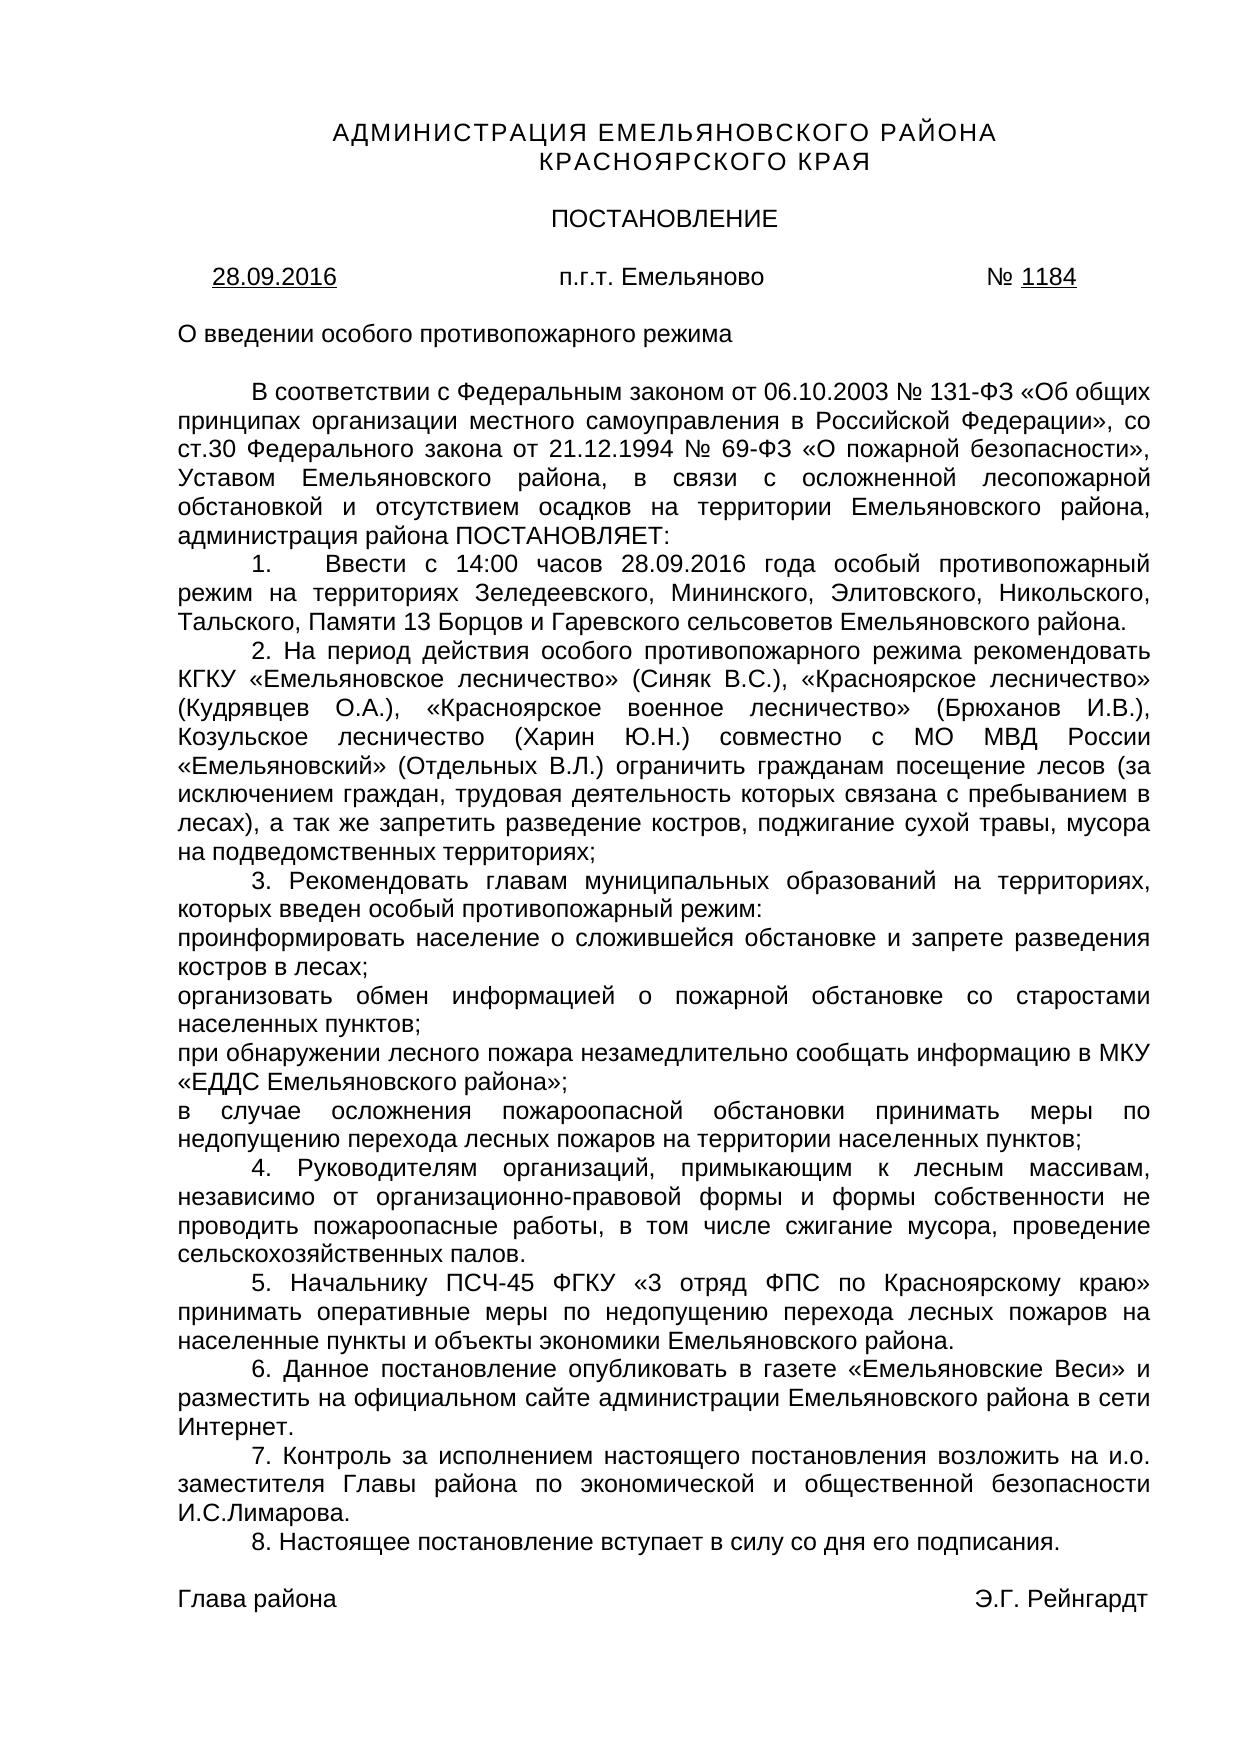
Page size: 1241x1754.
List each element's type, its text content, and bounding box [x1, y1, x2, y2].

text 2. На период действия особого противопожарного режима рекомендовать КГКУ «Емельяновское лесничество» (Синяк В.С.), «Красноярское лесничество» (Кудрявцев О.А.), «Красноярское военное лесничество» (Брюханов И.В.), Козульское лесничество (Харин Ю.Н.) совместно с МО МВД России «Емельяновский» (Отдельных В.Л.) ограничить гражданам посещение лесов (за исключением граждан, трудовая деятельность которых связана с пребыванием в лесах), а так же запретить разведение костров, поджигание сухой травы, мусора на подведомственных территориях; [177, 636, 1152, 866]
text 4. Руководителям организаций, примыкающим к лесным массивам, независимо от организационно-правовой формы и формы собственности не проводить пожароопасные работы, в том числе сжигание мусора, проведение сельскохозяйственных палов. [177, 1153, 1152, 1268]
text 28.09.2016 п.г.т. Емельяново № 1184 [177, 262, 1152, 291]
text 7. Контроль за исполнением настоящего постановления возложить на и.о. заместителя Главы района по экономической и общественной безопасности И.С.Лимарова. [177, 1441, 1152, 1527]
list Ввести с 14:00 часов 28.09.2016 года особый противопожарный режим на территориях Зеледеевского, Мининского, Элитовского, Никольского, Тальского, Памяти 13 Борцов и Гаревского сельсоветов Емельяновского района. [177, 549, 1152, 636]
text 5. Начальнику ПСЧ-45 ФГКУ «3 отряд ФПС по Красноярскому краю» принимать оперативные меры по недопущению перехода лесных пожаров на населенные пункты и объекты экономики Емельяновского района. [177, 1268, 1152, 1354]
subtitle КРАСНОЯРСКОГО КРАЯ [177, 147, 1231, 176]
text 3. Рекомендовать главам муниципальных образований на территориях, которых введен особый противопожарный режим: [177, 866, 1152, 923]
text В соответствии с Федеральным законом от 06.10.2003 № 131-ФЗ «Об общих принципах организации местного самоуправления в Российской Федерации», со ст.30 Федерального закона от 21.12.1994 № 69-ФЗ «О пожарной безопасности», Уставом Емельяновского района, в связи с осложненной лесопожарной обстановкой и отсутствием осадков на территории Емельяновского района, администрация района ПОСТАНОВЛЯЕТ: [177, 377, 1152, 549]
text О введении особого противопожарного режима [177, 319, 1152, 348]
text организовать обмен информацией о пожарной обстановке со старостами населенных пунктов; [177, 981, 1152, 1038]
text в случае осложнения пожароопасной обстановки принимать меры по недопущению перехода лесных пожаров на территории населенных пунктов; [177, 1096, 1152, 1153]
text ПОСТАНОВЛЕНИЕ [177, 204, 1152, 233]
text АДМИНИСТРАЦИЯ ЕМЕЛЬЯНОВСКОГО РАЙОНА [177, 118, 1152, 147]
text при обнаружении лесного пожара незамедлительно сообщать информацию в МКУ «ЕДДС Емельяновского района»; [177, 1038, 1152, 1096]
text 6. Данное постановление опубликовать в газете «Емельяновские Веси» и разместить на официальном сайте администрации Емельяновского района в сети Интернет. [177, 1354, 1152, 1441]
text проинформировать население о сложившейся обстановке и запрете разведения костров в лесах; [177, 923, 1152, 981]
text 8. Настоящее постановление вступает в силу со дня его подписания. [177, 1527, 1152, 1556]
text Глава района Э.Г. Рейнгардт [177, 1584, 1152, 1613]
